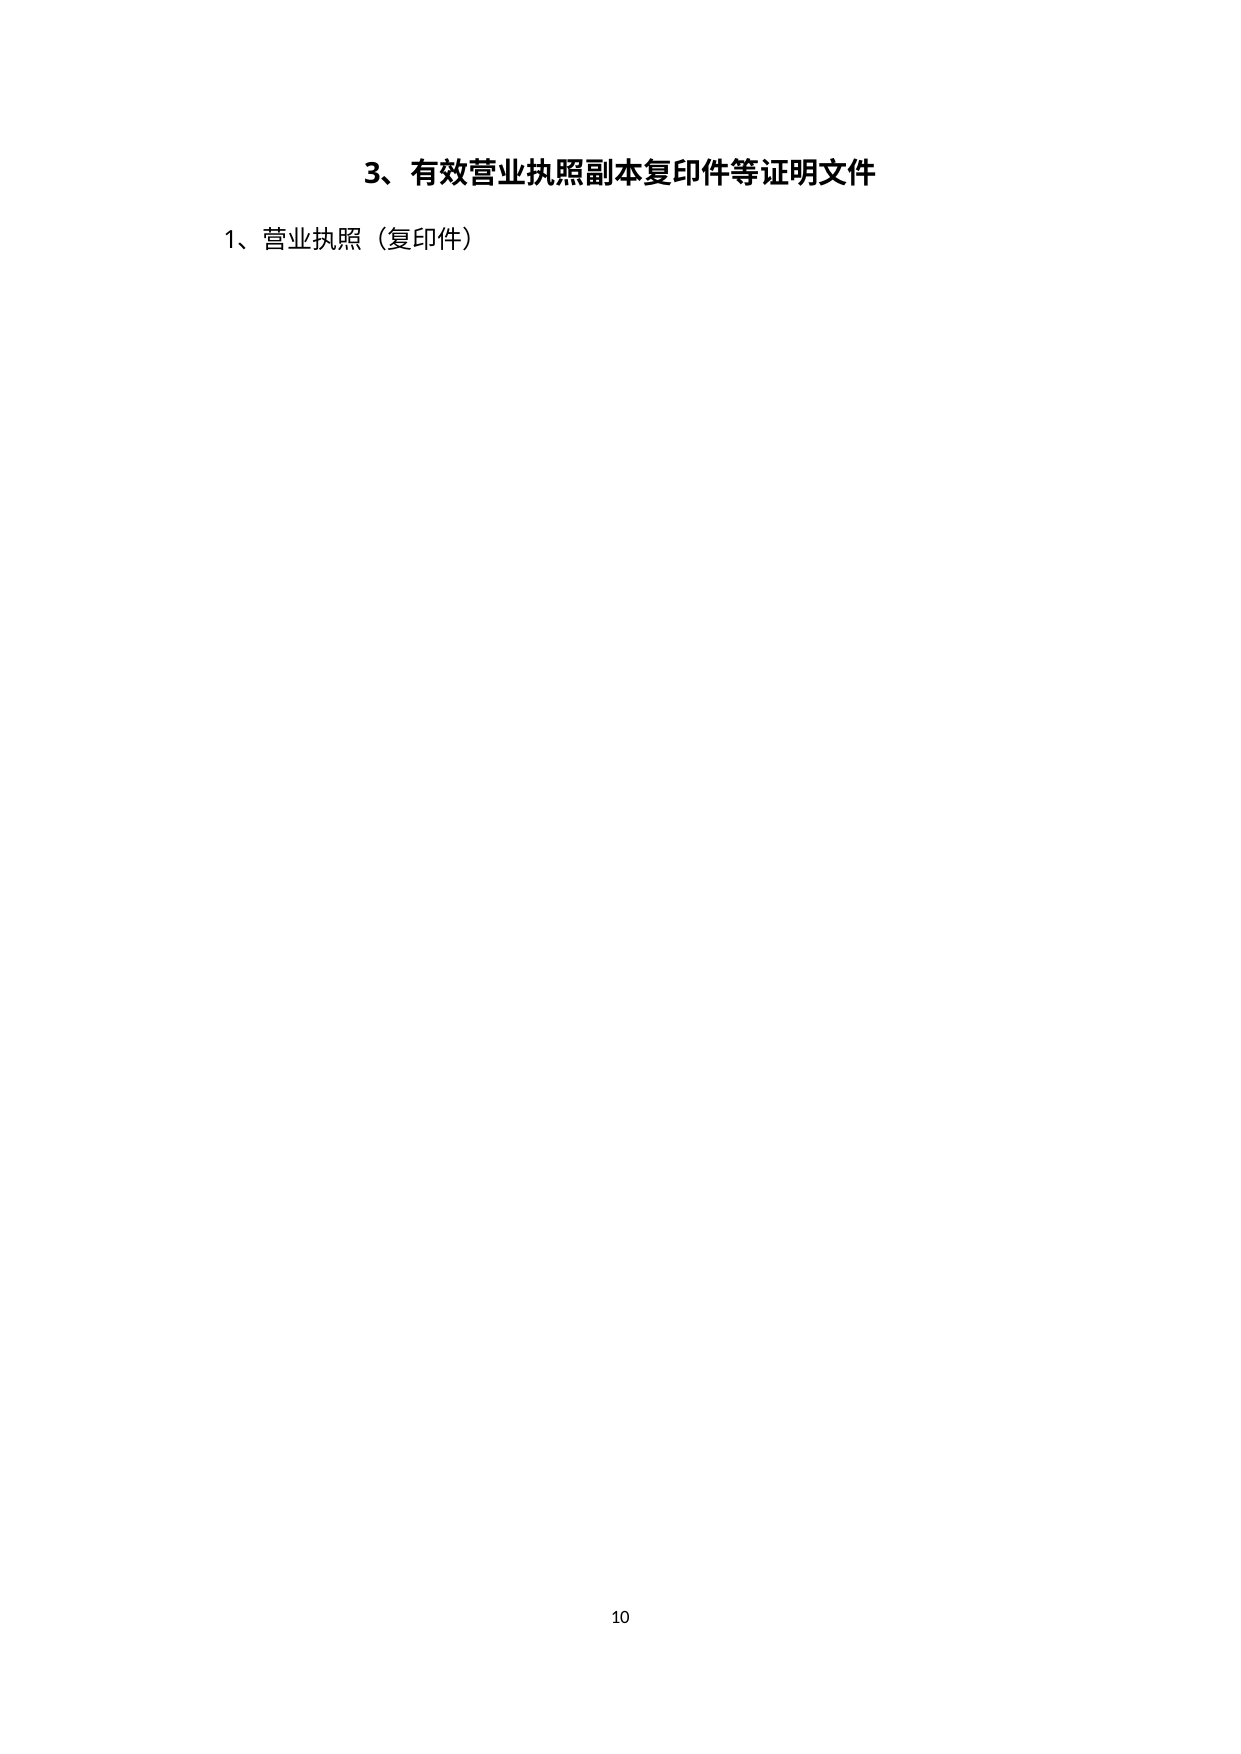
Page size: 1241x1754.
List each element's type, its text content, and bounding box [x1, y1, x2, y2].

text 1、营业执照（复印件） [158, 213, 1082, 257]
list 有效营业执照副本复印件等证明文件 [158, 150, 1082, 192]
